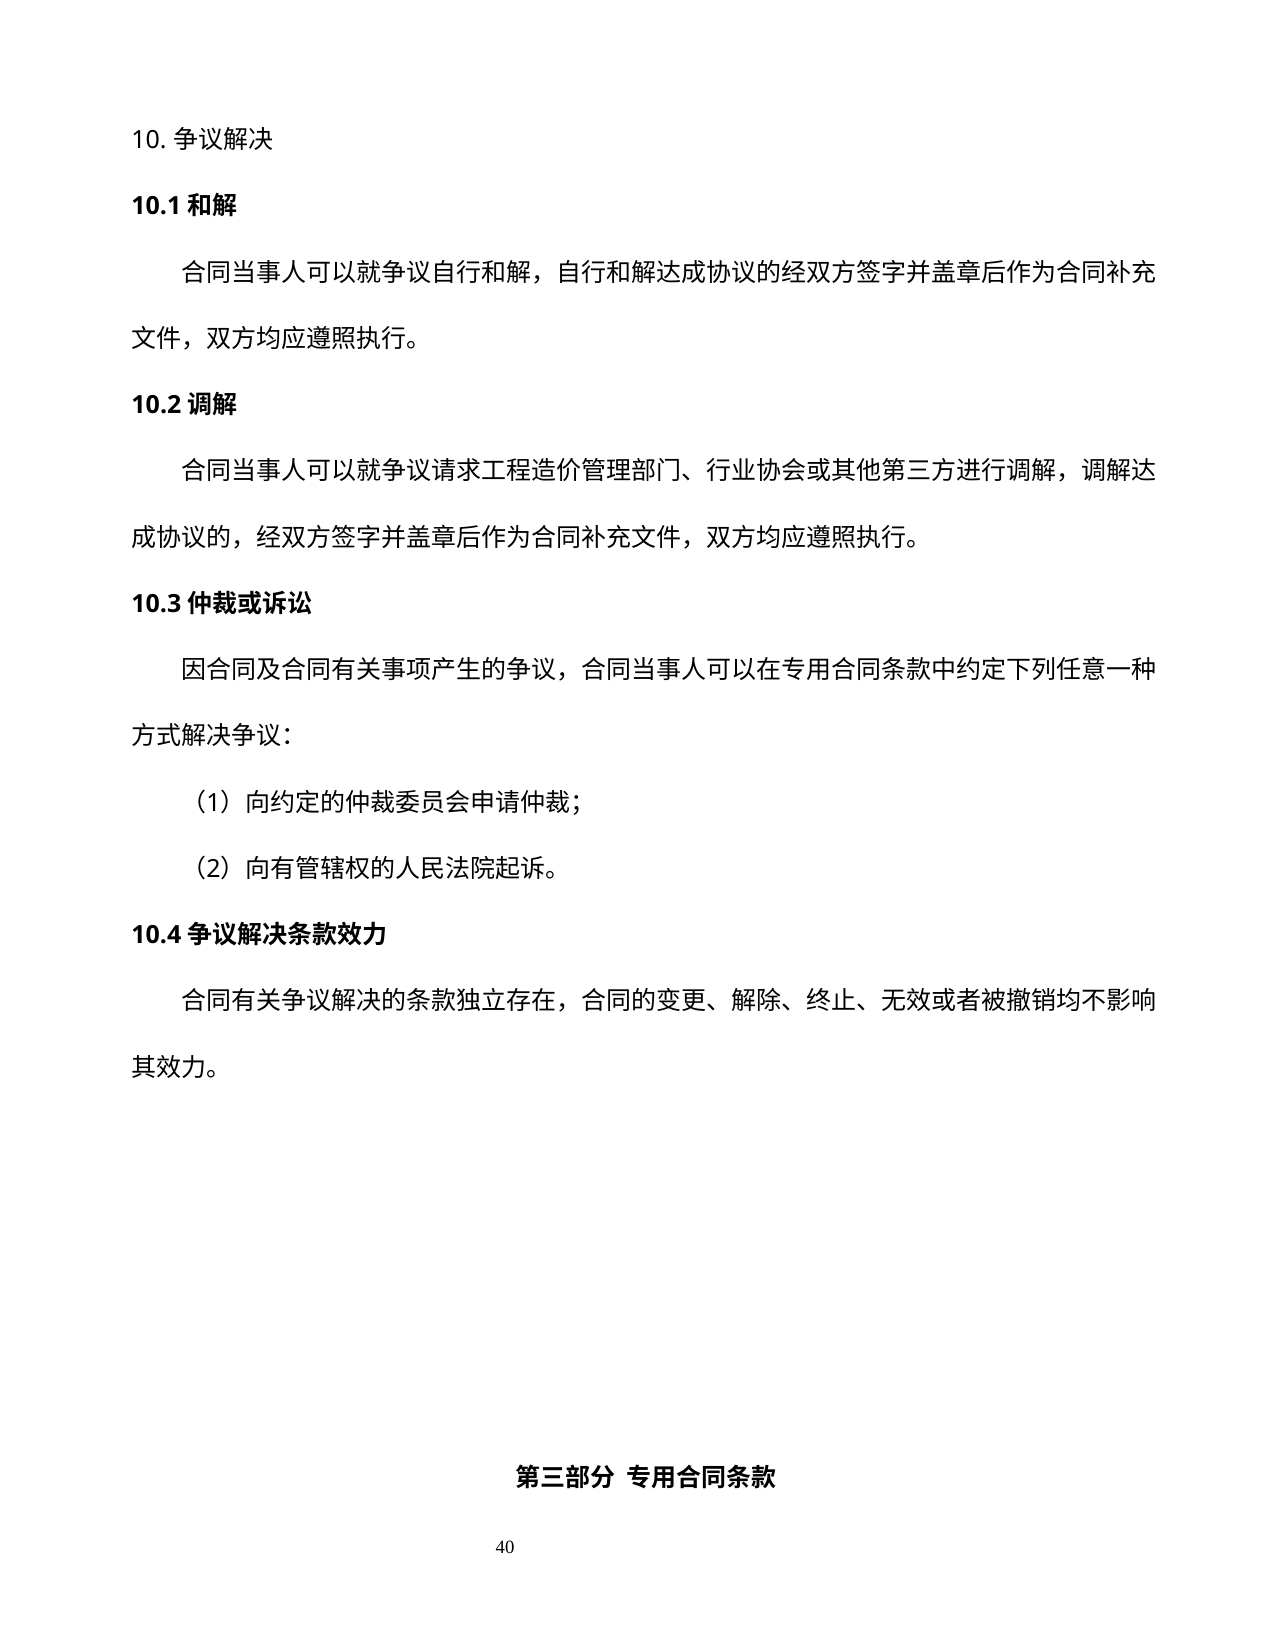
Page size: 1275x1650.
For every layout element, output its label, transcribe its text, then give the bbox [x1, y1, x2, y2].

text 合同当事人可以就争议请求工程造价管理部门、行业协会或其他第三方进行调解，调解达成协议的，经双方签字并盖章后作为合同补充文件，双方均应遵照执行。 [131, 436, 1160, 568]
subtitle 10. 争议解决 [131, 104, 1160, 171]
subtitle 10.4 争议解决条款效力 [131, 899, 1160, 966]
text 第三部分 专用合同条款 [131, 1443, 1160, 1509]
text 合同有关争议解决的条款独立存在，合同的变更、解除、终止、无效或者被撤销均不影响其效力。 [131, 966, 1160, 1098]
subtitle 10.1 和解 [131, 171, 1160, 237]
text 因合同及合同有关事项产生的争议，合同当事人可以在专用合同条款中约定下列任意一种方式解决争议： [131, 634, 1160, 767]
text 合同当事人可以就争议自行和解，自行和解达成协议的经双方签字并盖章后作为合同补充文件，双方均应遵照执行。 [131, 237, 1160, 369]
subtitle 10.2 调解 [131, 369, 1160, 436]
subtitle 10.3 仲裁或诉讼 [131, 568, 1160, 634]
text （2）向有管辖权的人民法院起诉。 [131, 833, 1160, 899]
text （1）向约定的仲裁委员会申请仲裁； [131, 767, 1160, 833]
